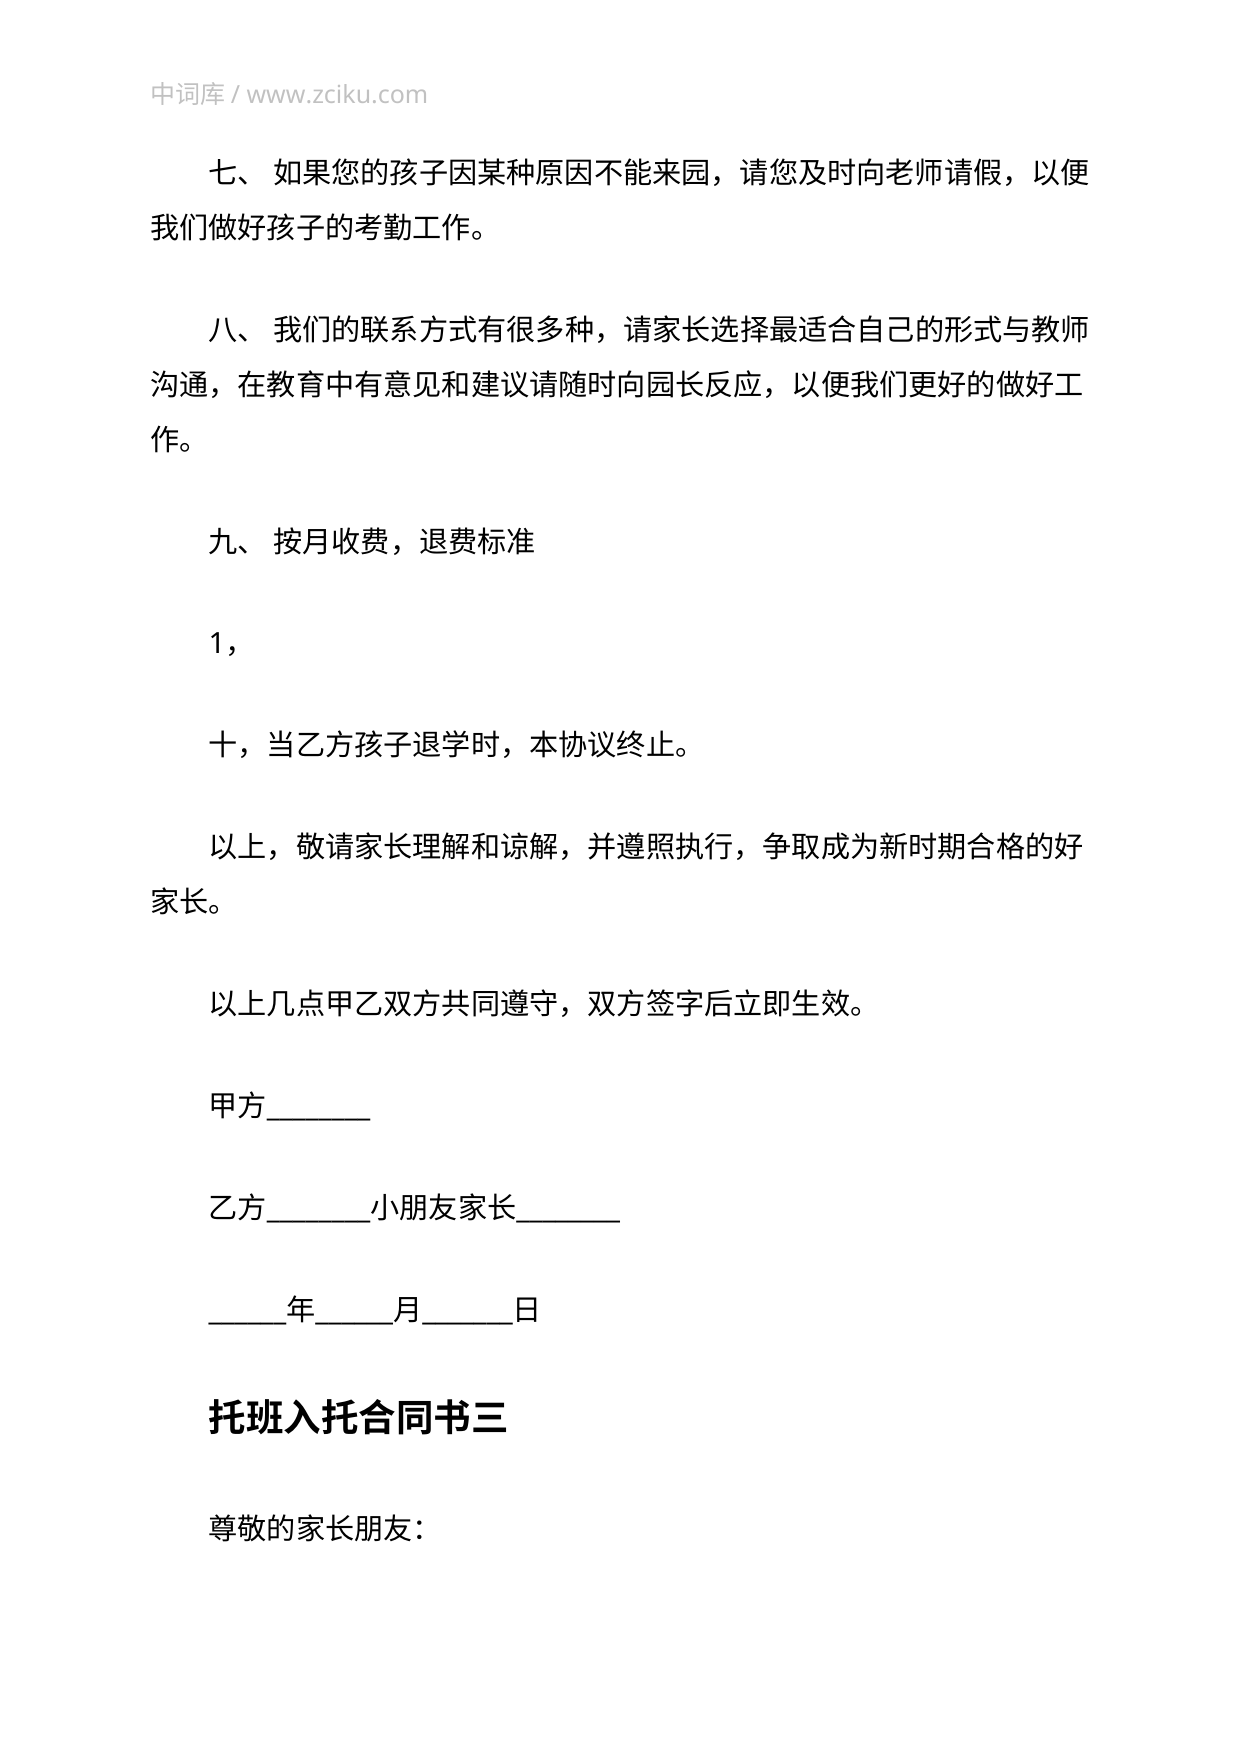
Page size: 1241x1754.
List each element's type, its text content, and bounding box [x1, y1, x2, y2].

text 以上，敬请家长理解和谅解，并遵照执行，争取成为新时期合格的好家长。 [150, 824, 1090, 921]
text 十，当乙方孩子退学时，本协议终止。 [150, 722, 1090, 764]
text 尊敬的家长朋友： [150, 1506, 1090, 1548]
text 九、 按月收费，退费标准 [150, 518, 1090, 561]
text ______年______月_______日 [150, 1286, 1090, 1328]
text 乙方________小朋友家长________ [150, 1184, 1090, 1227]
text 托班入托合同书三 [150, 1388, 1090, 1442]
text 八、 我们的联系方式有很多种，请家长选择最适合自己的形式与教师沟通，在教育中有意见和建议请随时向园长反应，以便我们更好的做好工作。 [150, 307, 1090, 459]
text 七、 如果您的孩子因某种原因不能来园，请您及时向老师请假，以便我们做好孩子的考勤工作。 [150, 150, 1090, 247]
text 1， [150, 620, 1090, 662]
text 以上几点甲乙双方共同遵守，双方签字后立即生效。 [150, 980, 1090, 1023]
text 甲方________ [150, 1082, 1090, 1124]
